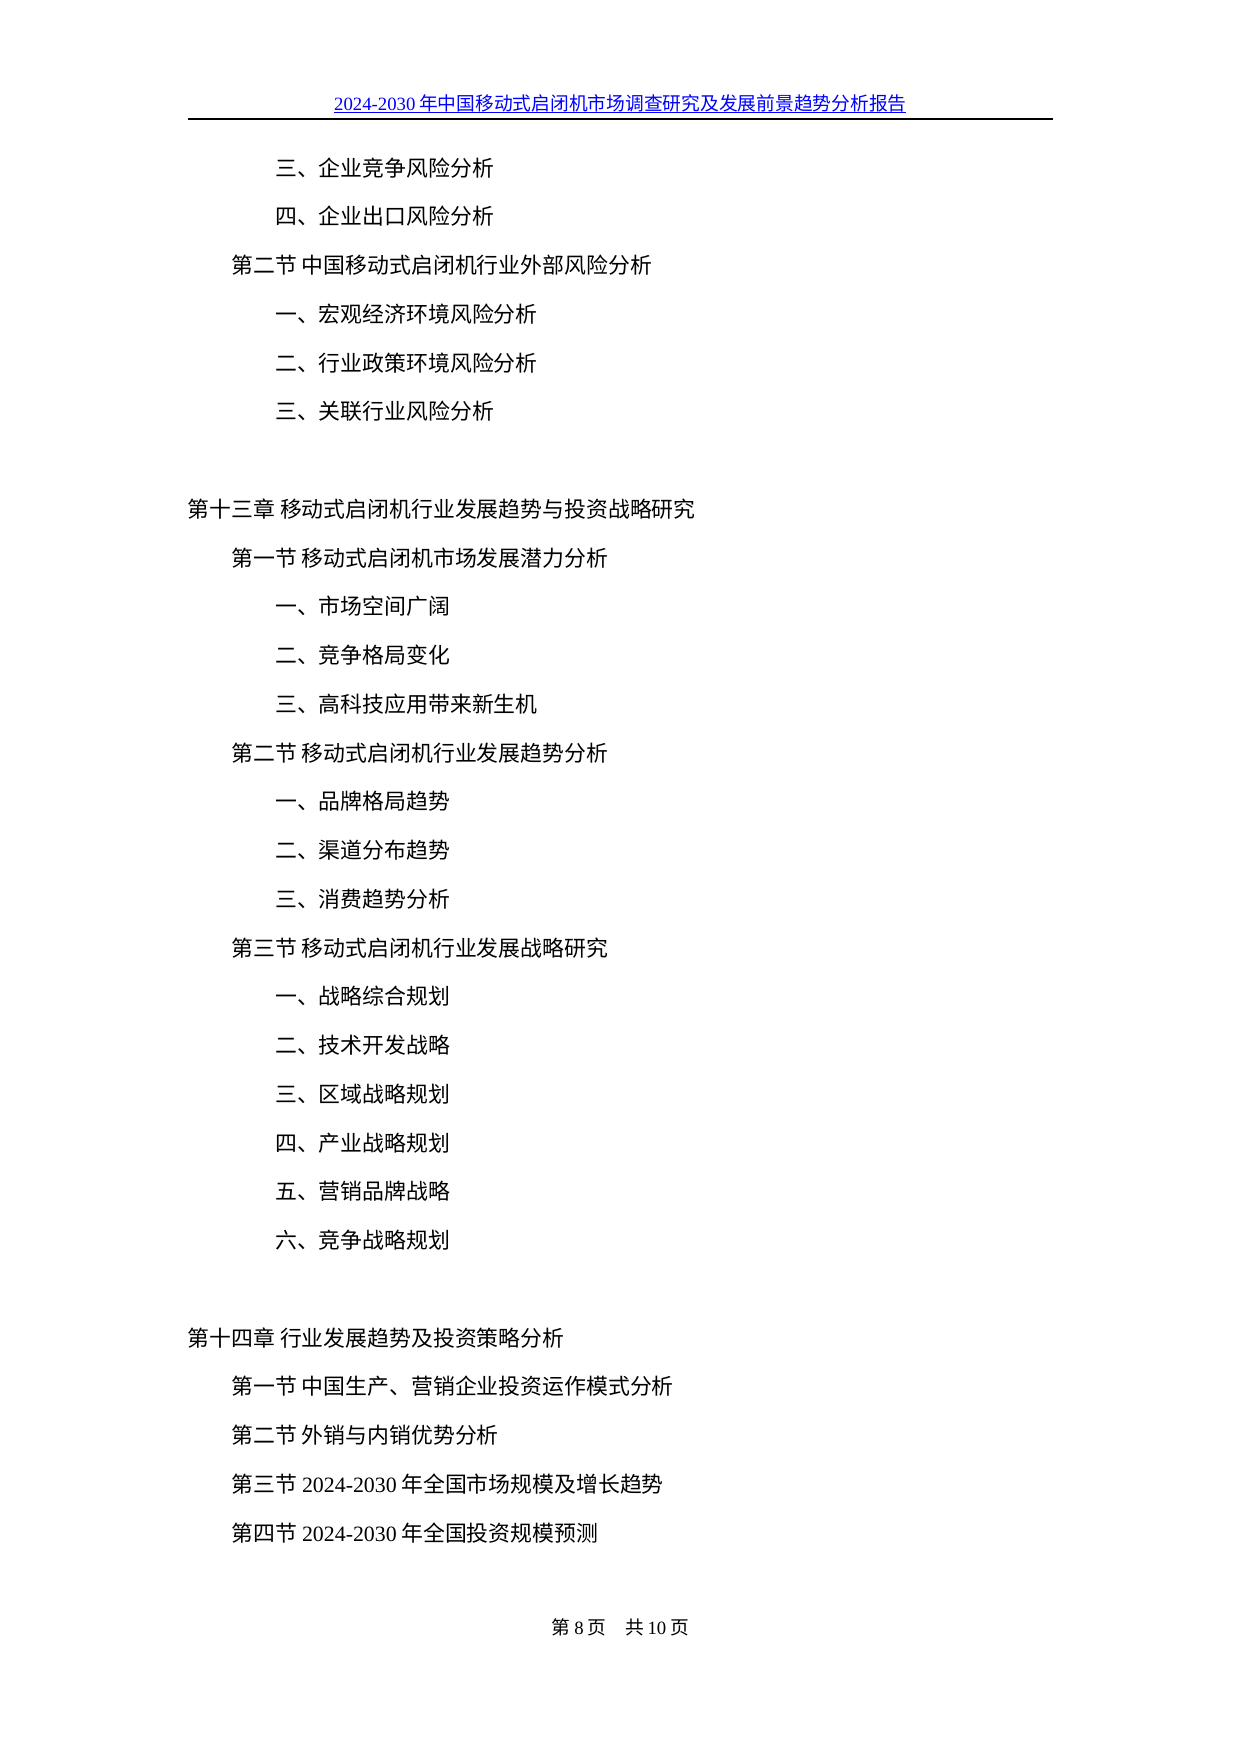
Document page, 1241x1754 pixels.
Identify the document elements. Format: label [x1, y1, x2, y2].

text [187, 150, 1053, 1548]
